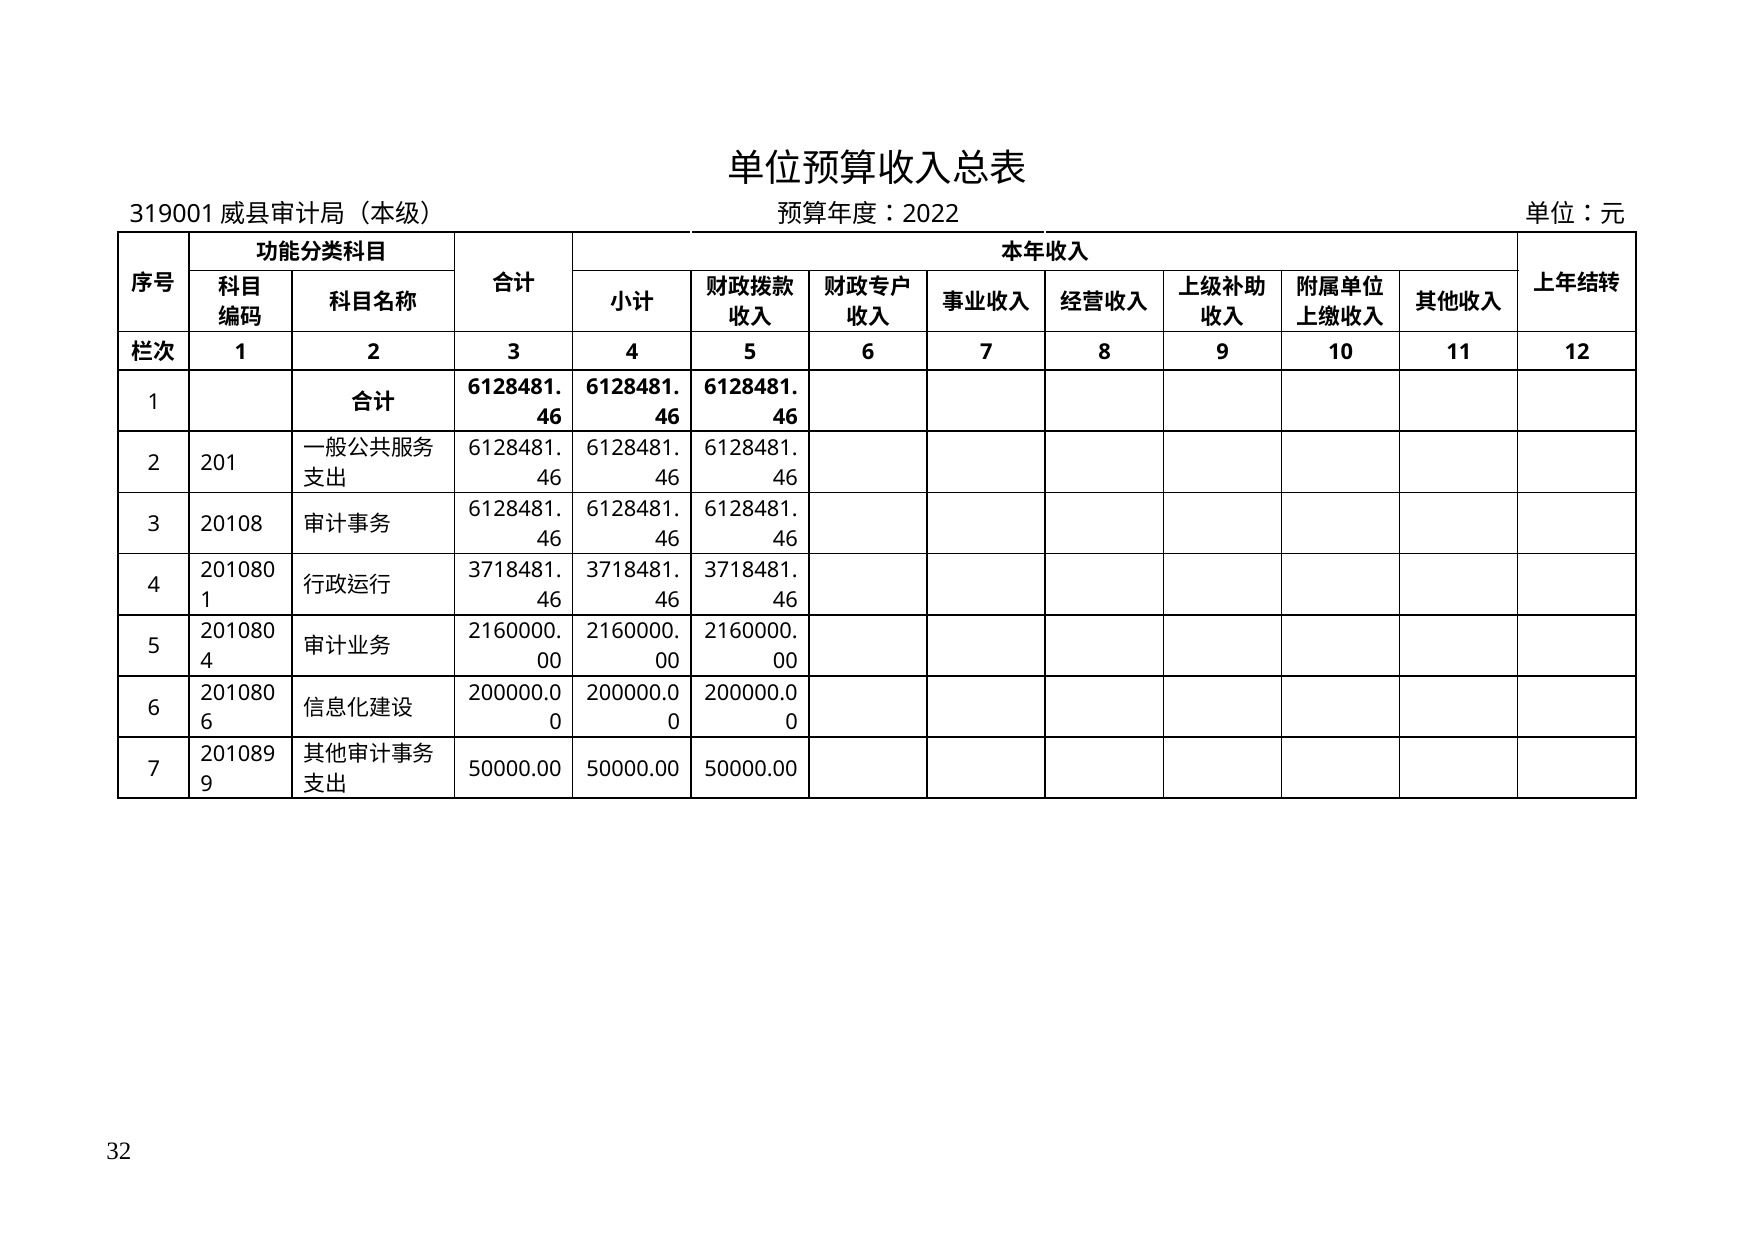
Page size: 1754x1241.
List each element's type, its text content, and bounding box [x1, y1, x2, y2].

table_cell 6128481.46 [455, 432, 572, 492]
table_cell 上年结转 [1518, 233, 1635, 331]
table_cell [1164, 493, 1281, 553]
table_cell [928, 738, 1044, 797]
table_cell 行政运行 [293, 554, 454, 614]
table_cell 201 [190, 432, 291, 492]
table_cell 5 [119, 616, 188, 675]
table_cell [1282, 554, 1399, 614]
table_cell [1164, 371, 1281, 430]
table_cell [1164, 432, 1281, 492]
table_cell [1282, 432, 1399, 492]
table_cell [810, 554, 926, 614]
table_cell 3718481.46 [692, 554, 808, 614]
table_cell [1046, 554, 1163, 614]
table_cell [928, 371, 1044, 430]
table_cell [1282, 493, 1399, 553]
table_cell 科目名称 [293, 271, 454, 331]
table_cell 6 [119, 677, 188, 736]
table_cell [1164, 554, 1281, 614]
table_cell 3718481.46 [455, 554, 572, 614]
table_cell 附属单位上缴收入 [1282, 271, 1399, 331]
table_cell [1046, 616, 1163, 675]
table_cell 上级补助收入 [1164, 271, 1281, 331]
table_cell 6 [810, 332, 926, 369]
table_cell [1518, 677, 1635, 736]
table_cell 2 [293, 332, 454, 369]
table_cell 6128481.46 [455, 371, 572, 430]
table_cell [1164, 677, 1281, 736]
table_cell [928, 554, 1044, 614]
table_cell [928, 677, 1044, 736]
table_cell 财政专户 收入 [810, 271, 926, 331]
table_cell [1282, 738, 1399, 797]
table_cell 6128481.46 [692, 432, 808, 492]
table_cell 序号 [119, 233, 188, 331]
table_cell 信息化建设 [293, 677, 454, 736]
table_header 单位：元 [1046, 195, 1635, 231]
table_cell 200000.00 [455, 677, 572, 736]
table_cell 本年收入 [573, 233, 1517, 270]
table_cell [928, 493, 1044, 553]
table_cell 事业收入 [928, 271, 1044, 331]
table_cell 2160000.00 [455, 616, 572, 675]
table_cell [810, 371, 926, 430]
table_cell 50000.00 [455, 738, 572, 797]
table_cell [1046, 493, 1163, 553]
table_cell 10 [1282, 332, 1399, 369]
table_cell 4 [573, 332, 690, 369]
table_cell [1518, 432, 1635, 492]
table_cell [190, 371, 291, 430]
table_cell 12 [1518, 332, 1635, 369]
table_cell 财政拨款 收入 [692, 271, 808, 331]
table_cell 50000.00 [692, 738, 808, 797]
table_cell [1400, 616, 1517, 675]
table_cell 11 [1400, 332, 1517, 369]
table_cell 栏次 [119, 332, 188, 369]
table_cell [810, 677, 926, 736]
table_cell 2010804 [190, 616, 291, 675]
table_cell 50000.00 [573, 738, 690, 797]
table_cell 一般公共服务支出 [293, 432, 454, 492]
table_cell 5 [692, 332, 808, 369]
table_cell [1282, 371, 1399, 430]
table_cell 2010801 [190, 554, 291, 614]
table_cell [1282, 677, 1399, 736]
table_header 319001威县审计局（本级） [119, 195, 690, 231]
table_cell [1164, 738, 1281, 797]
table_cell 其他审计事务支出 [293, 738, 454, 797]
table_cell 6128481.46 [573, 371, 690, 430]
table_cell [1518, 554, 1635, 614]
table_cell [1400, 738, 1517, 797]
table_cell 3 [455, 332, 572, 369]
table_cell 合计 [455, 233, 572, 331]
table_cell 经营收入 [1046, 271, 1163, 331]
table_cell [1400, 677, 1517, 736]
table_cell 200000.00 [573, 677, 690, 736]
table_cell 200000.00 [692, 677, 808, 736]
table_cell [1400, 493, 1517, 553]
table_cell 小计 [573, 271, 690, 331]
table_cell 2010806 [190, 677, 291, 736]
table_cell [1400, 432, 1517, 492]
table_cell 审计事务 [293, 493, 454, 553]
table_cell 1 [190, 332, 291, 369]
table_cell 2 [119, 432, 188, 492]
table_cell [1046, 738, 1163, 797]
table_cell 6128481.46 [573, 432, 690, 492]
table_cell 2160000.00 [573, 616, 690, 675]
table_cell [1518, 371, 1635, 430]
table_cell 7 [119, 738, 188, 797]
table_cell 7 [928, 332, 1044, 369]
table_cell 合计 [293, 371, 454, 430]
table_cell [1518, 493, 1635, 553]
table_cell [1282, 616, 1399, 675]
table_cell [1400, 554, 1517, 614]
table_cell 2160000.00 [692, 616, 808, 675]
table_cell [1400, 371, 1517, 430]
table_cell 6128481.46 [692, 371, 808, 430]
table_cell [810, 616, 926, 675]
table_cell [1046, 432, 1163, 492]
table_cell 8 [1046, 332, 1163, 369]
table_cell 审计业务 [293, 616, 454, 675]
table_cell 科目 编码 [190, 271, 291, 331]
table_cell [1046, 677, 1163, 736]
table_header 预算年度：2022 [692, 195, 1044, 231]
table_cell 功能分类科目 [190, 233, 454, 270]
table_cell 6128481.46 [573, 493, 690, 553]
table_cell 3 [119, 493, 188, 553]
table_cell [810, 493, 926, 553]
table_cell [1164, 616, 1281, 675]
table_cell 6128481.46 [692, 493, 808, 553]
table_cell [810, 738, 926, 797]
table_cell [928, 432, 1044, 492]
table_cell 9 [1164, 332, 1281, 369]
table_cell 4 [119, 554, 188, 614]
table_cell 1 [119, 371, 188, 430]
table_cell [1046, 371, 1163, 430]
table_cell [1518, 738, 1635, 797]
table_cell 6128481.46 [455, 493, 572, 553]
table_cell 20108 [190, 493, 291, 553]
table_cell 2010899 [190, 738, 291, 797]
text 单位预算收入总表 [106, 142, 1648, 193]
table_cell 其他收入 [1400, 271, 1517, 331]
table_cell [810, 432, 926, 492]
table_cell [1518, 616, 1635, 675]
table_cell [928, 616, 1044, 675]
table_cell 3718481.46 [573, 554, 690, 614]
